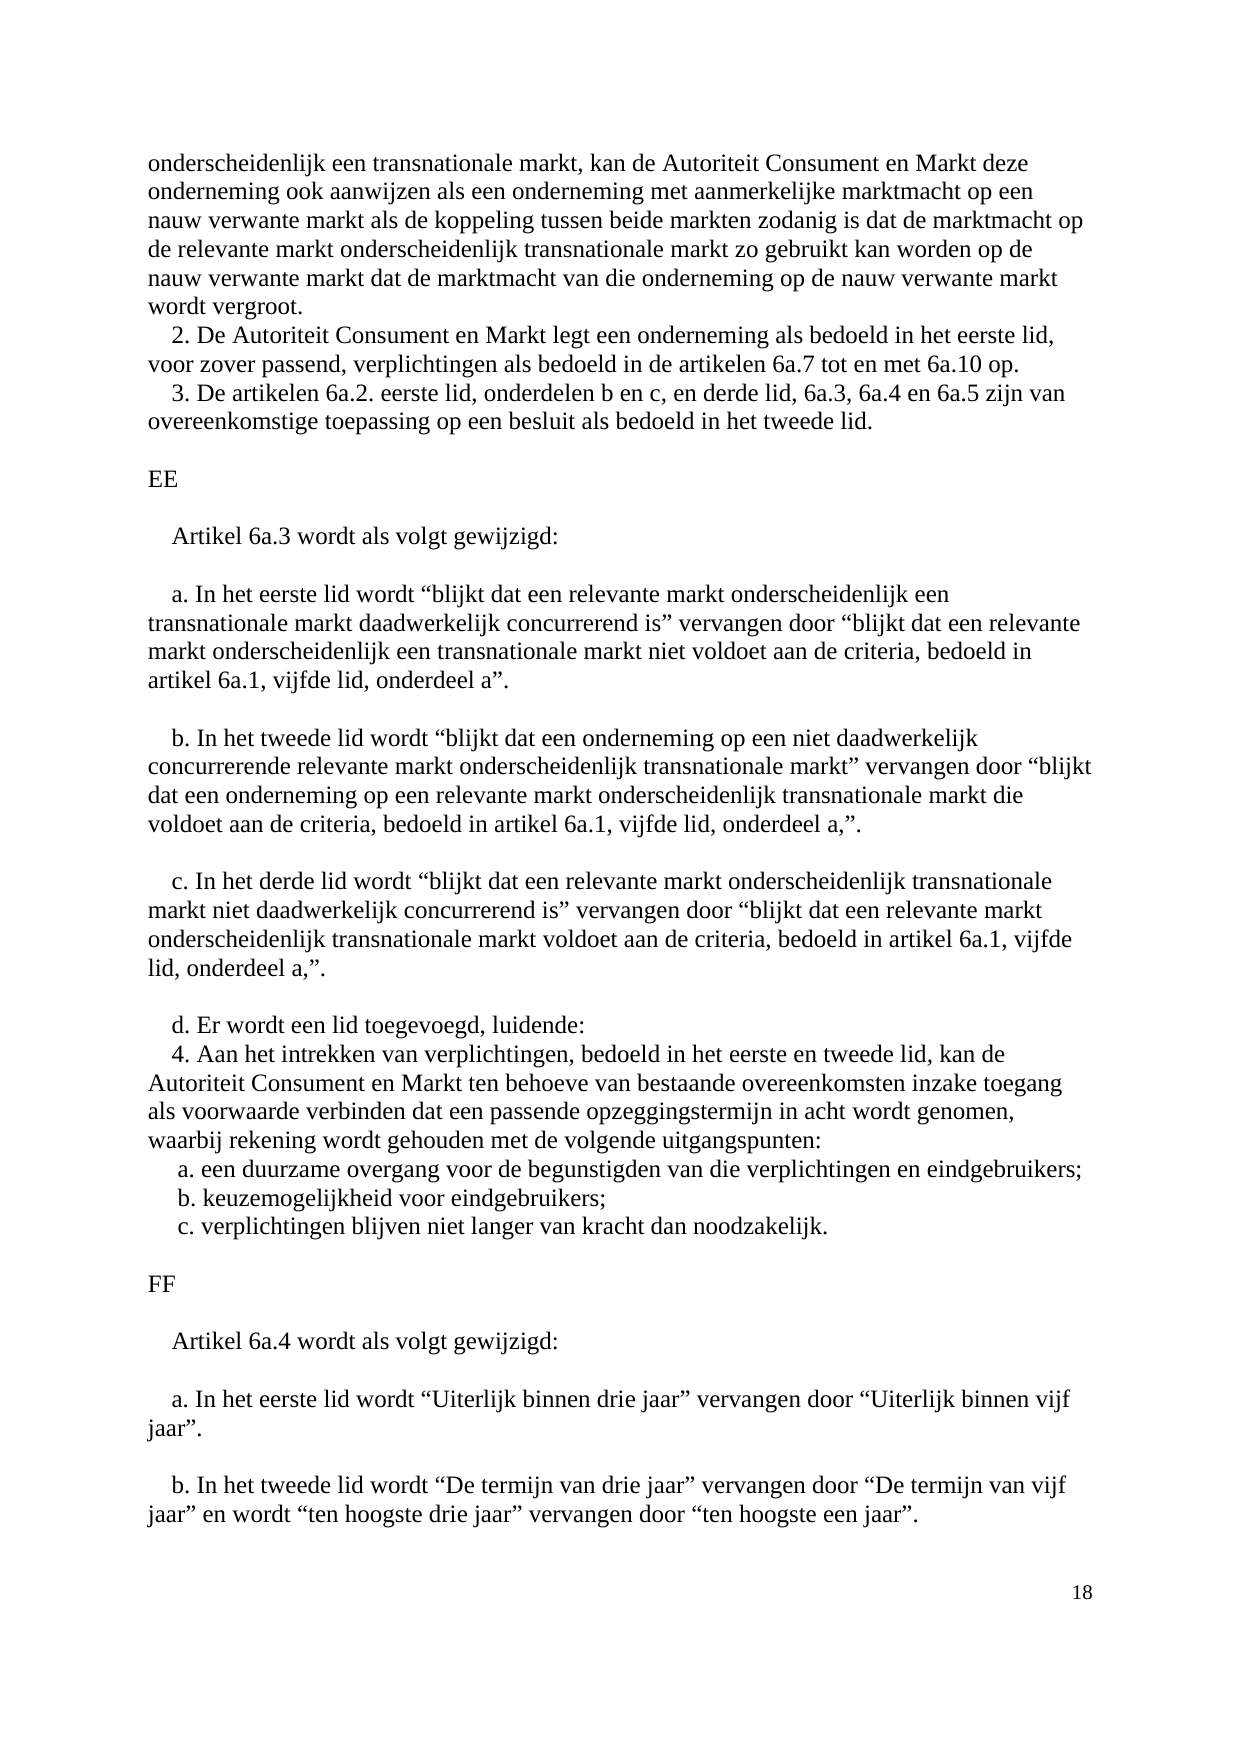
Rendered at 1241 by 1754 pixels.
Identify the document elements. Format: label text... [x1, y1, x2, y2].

text a. In het eerste lid wordt “blijkt dat een relevante markt onderscheidenlijk een transnationale markt daadwerkelijk concurrerend is” vervangen door “blijkt dat een relevante markt onderscheidenlijk een transnationale markt niet voldoet aan de criteria, bedoeld in artikel 6a.1, vijfde lid, onderdeel a”. [148, 579, 1092, 694]
text b. In het tweede lid wordt “blijkt dat een onderneming op een niet daadwerkelijk concurrerende relevante markt onderscheidenlijk transnationale markt” vervangen door “blijkt dat een onderneming op een relevante markt onderscheidenlijk transnationale markt die voldoet aan de criteria, bedoeld in artikel 6a.1, vijfde lid, onderdeel a,”. [148, 723, 1092, 838]
text 2. De Autoriteit Consument en Markt legt een onderneming als bedoeld in het eerste lid, voor zover passend, verplichtingen als bedoeld in de artikelen 6a.7 tot en met 6a.10 op. [148, 320, 1092, 378]
text c. In het derde lid wordt “blijkt dat een relevante markt onderscheidenlijk transnationale markt niet daadwerkelijk concurrerend is” vervangen door “blijkt dat een relevante markt onderscheidenlijk transnationale markt voldoet aan de criteria, bedoeld in artikel 6a.1, vijfde lid, onderdeel a,”. [148, 866, 1092, 981]
text 3. De artikelen 6a.2. eerste lid, onderdelen b en c, en derde lid, 6a.3, 6a.4 en 6a.5 zijn van overeenkomstige toepassing op een besluit als bedoeld in het tweede lid. [148, 378, 1092, 435]
text a. een duurzame overgang voor de begunstigden van die verplichtingen en eindgebruikers; [148, 1154, 1092, 1183]
text b. In het tweede lid wordt “De termijn van drie jaar” vervangen door “De termijn van vijf jaar” en wordt “ten hoogste drie jaar” vervangen door “ten hoogste een jaar”. [148, 1470, 1092, 1528]
text a. In het eerste lid wordt “Uiterlijk binnen drie jaar” vervangen door “Uiterlijk binnen vijf jaar”. [148, 1384, 1092, 1441]
text b. keuzemogelijkheid voor eindgebruikers; [148, 1183, 1092, 1211]
text Artikel 6a.3 wordt als volgt gewijzigd: [148, 521, 1092, 550]
text 4. Aan het intrekken van verplichtingen, bedoeld in het eerste en tweede lid, kan de Autoriteit Consument en Markt ten behoeve van bestaande overeenkomsten inzake toegang als voorwaarde verbinden dat een passende opzeggingstermijn in acht wordt genomen, waarbij rekening wordt gehouden met de volgende uitgangspunten: [148, 1039, 1092, 1154]
text EE [148, 464, 1092, 493]
text FF [148, 1269, 1092, 1298]
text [148, 148, 1092, 320]
text c. verplichtingen blijven niet langer van kracht dan noodzakelijk. [148, 1211, 1092, 1240]
text d. Er wordt een lid toegevoegd, luidende: [148, 1010, 1092, 1039]
text Artikel 6a.4 wordt als volgt gewijzigd: [148, 1326, 1092, 1355]
